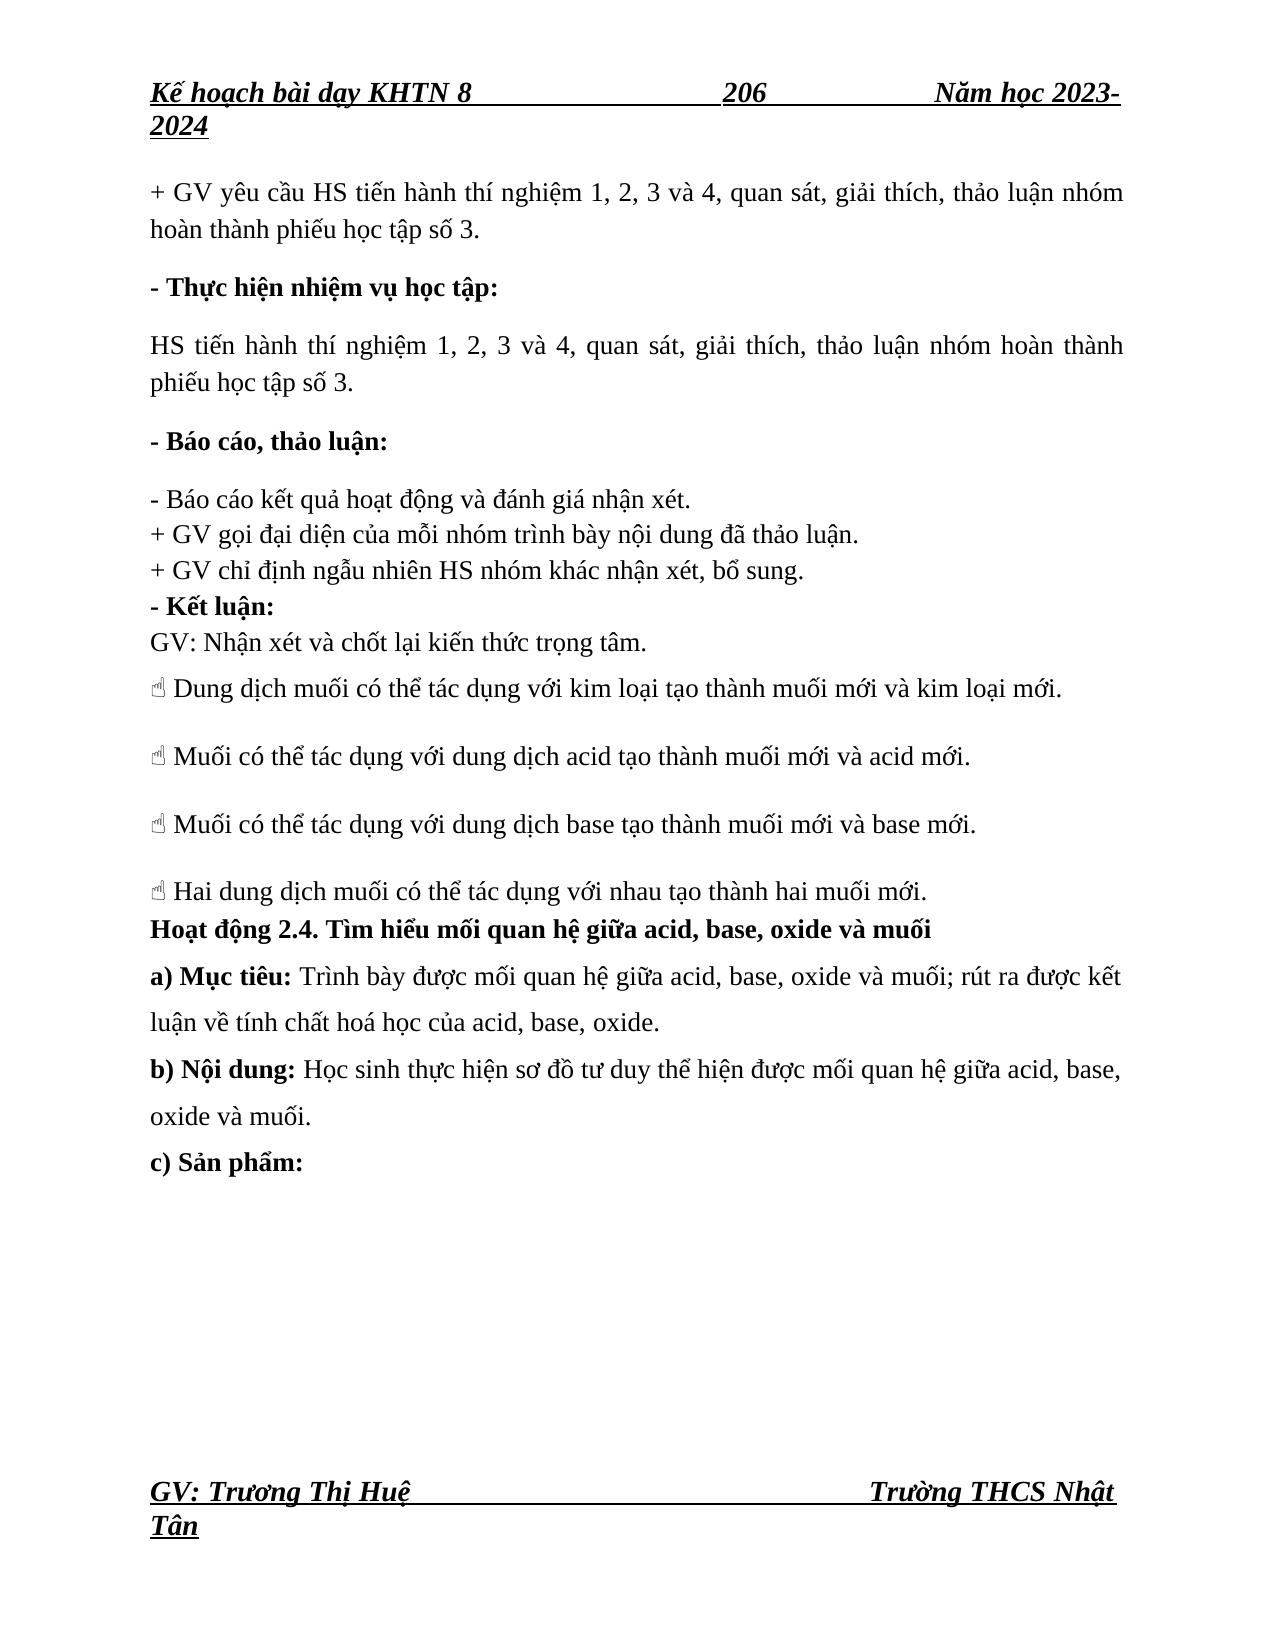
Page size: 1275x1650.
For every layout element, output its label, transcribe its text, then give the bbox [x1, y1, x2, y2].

text Muối có thể tác dụng với dung dịch acid tạo thành muối mới và acid mới. [150, 740, 1125, 771]
text - Kết luận: [150, 590, 1125, 621]
text Dung dịch muối có thể tác dụng với kim loại tạo thành muối mới và kim loại mới. [150, 672, 1125, 703]
text - Báo cáo kết quả hoạt động và đánh giá nhận xét. [150, 483, 1125, 514]
text GV: Nhận xét và chốt lại kiến thức trọng tâm. [150, 626, 1125, 657]
text - Thực hiện nhiệm vụ học tập: [150, 271, 1125, 302]
text c) Sản phẩm: [150, 1146, 1125, 1177]
text + GV chỉ định ngẫu nhiên HS nhóm khác nhận xét, bổ sung. [150, 554, 1125, 585]
text + GV yêu cầu HS tiến hành thí nghiệm 1, 2, 3 và 4, quan sát, giải thích, thảo luận nhóm hoàn thành phiếu học tập số 3. [150, 176, 1125, 244]
text b) Nội dung: Học sinh thực hiện sơ đồ tư duy thể hiện được mối quan hệ giữa acid, base, oxide và muối. [150, 1053, 1122, 1131]
text Muối có thể tác dụng với dung dịch base tạo thành muối mới và base mới. [150, 808, 1125, 839]
text + GV gọi đại diện của mỗi nhóm trình bày nội dung đã thảo luận. [150, 518, 1125, 549]
subtitle Hai dung dịch muối có thể tác dụng với nhau tạo thành hai muối mới. [150, 875, 1125, 907]
text a) Mục tiêu: Trình bày được mối quan hệ giữa acid, base, oxide và muối; rút ra được kết luận về tính chất hoá học của acid, base, oxide. [150, 959, 1122, 1037]
text - Báo cáo, thảo luận: [150, 424, 1125, 456]
subtitle Hoạt động 2.4. Tìm hiểu mối quan hệ giữa acid, base, oxide và muối [150, 913, 1125, 944]
text HS tiến hành thí nghiệm 1, 2, 3 và 4, quan sát, giải thích, thảo luận nhóm hoàn thành phiếu học tập số 3. [150, 329, 1125, 398]
